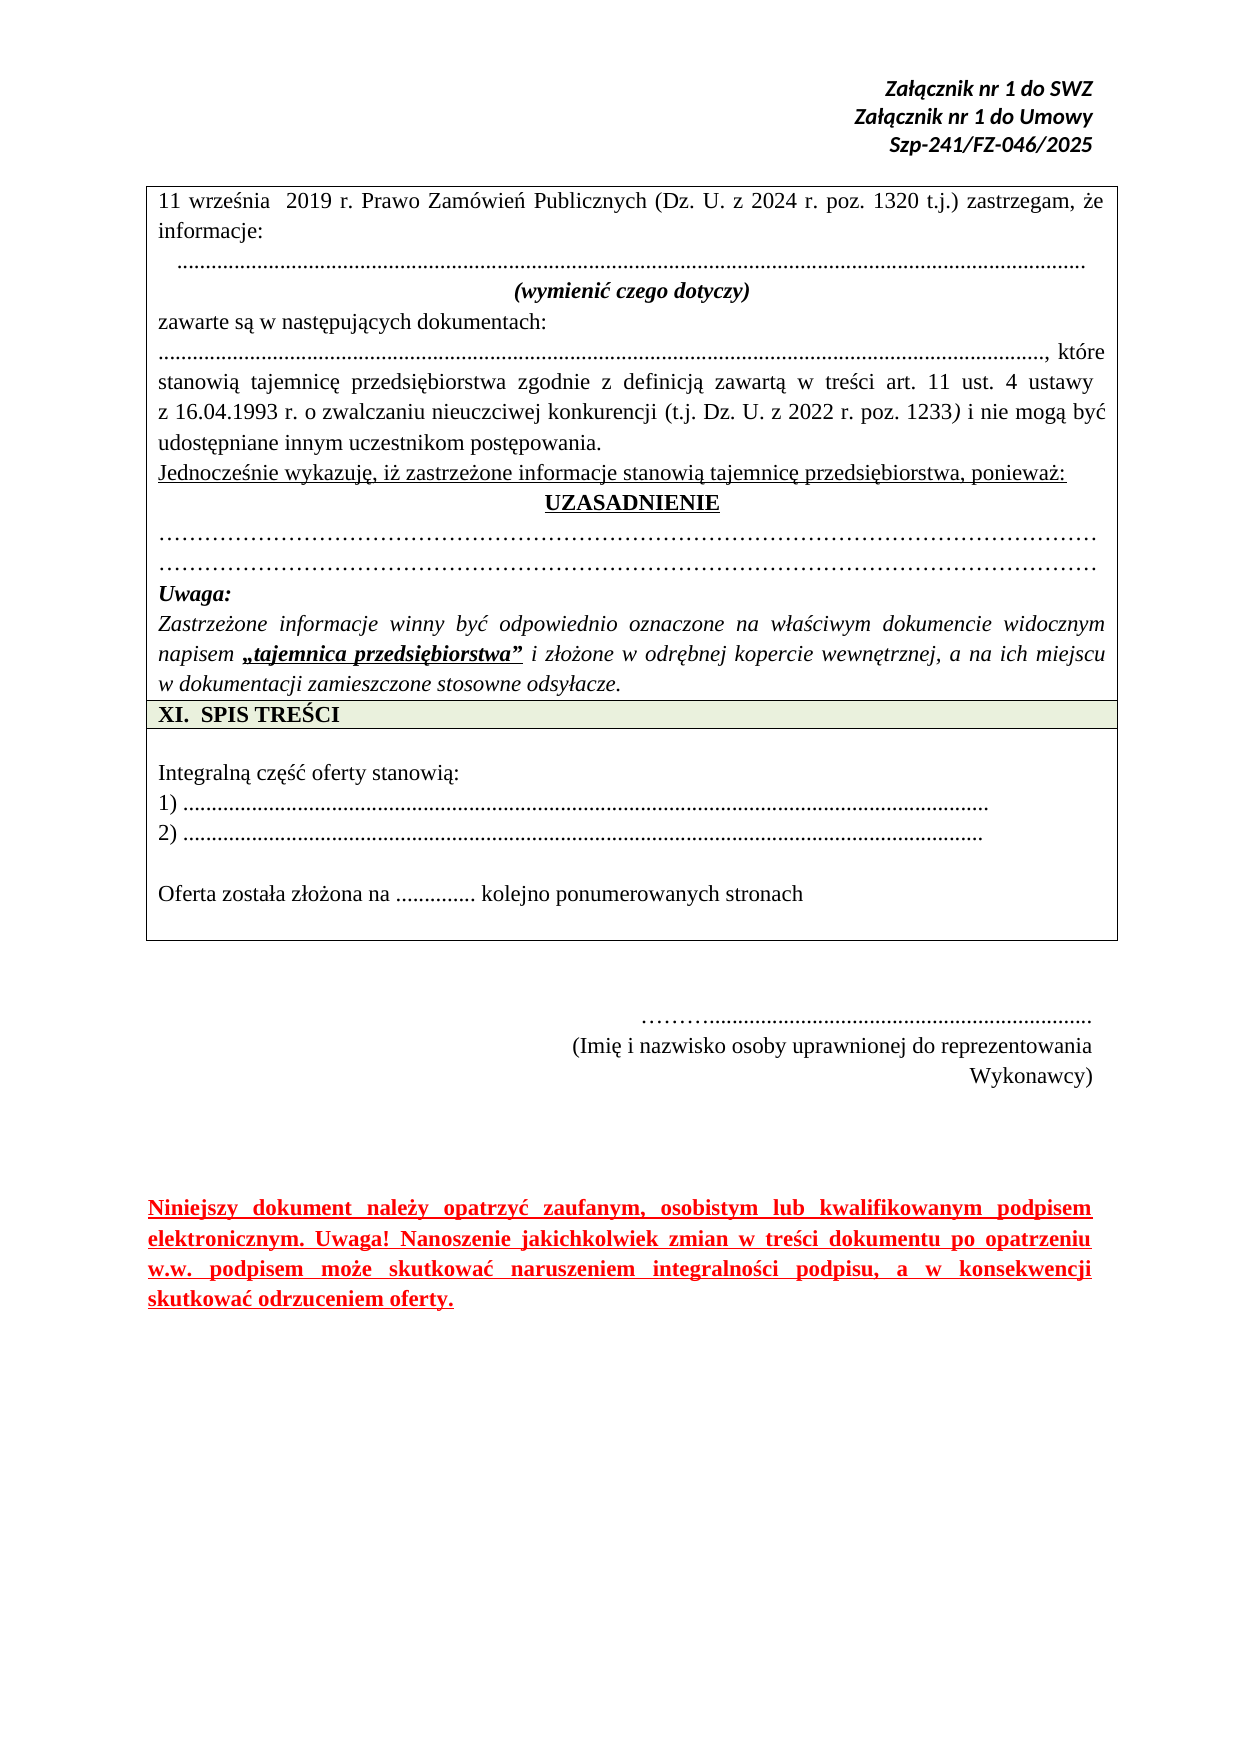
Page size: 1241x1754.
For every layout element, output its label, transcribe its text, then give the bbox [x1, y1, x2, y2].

table_cell XI. SPIS TREŚCI [147, 701, 1117, 728]
text Niniejszy dokument należy opatrzyć zaufanym, osobistym lub kwalifikowanym podpisem elektronicznym. Uwaga! Nanoszenie jakichkolwiek zmian w treści dokumentu po opatrzeniu w.w. podpisem może skutkować naruszeniem integralności podpisu, a w konsekwencji skutkować odrzuceniem oferty. [148, 1194, 1093, 1217]
text Wykonawcy) [148, 1062, 1093, 1088]
table_cell Integralną część oferty stanowią: 1) ............................................................................................................................................. 2) ............................................................................................................................................ Oferta została złożona na .............. kolejno ponumerowanych stronach [147, 729, 1117, 940]
text ………................................................................... [148, 1002, 1093, 1028]
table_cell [147, 187, 1117, 700]
text (Imię i nazwisko osoby uprawnionej do reprezentowania [148, 1032, 1093, 1058]
text Niniejszy dokument należy opatrzyć zaufanym, osobistym lub kwalifikowanym podpisem elektronicznym. Uwaga! Nanoszenie jakichkolwiek zmian w treści dokumentu po opatrzeniu w.w. podpisem może skutkować naruszeniem integralności podpisu, a w konsekwencji skutkować odrzuceniem oferty. [148, 1219, 1093, 1311]
